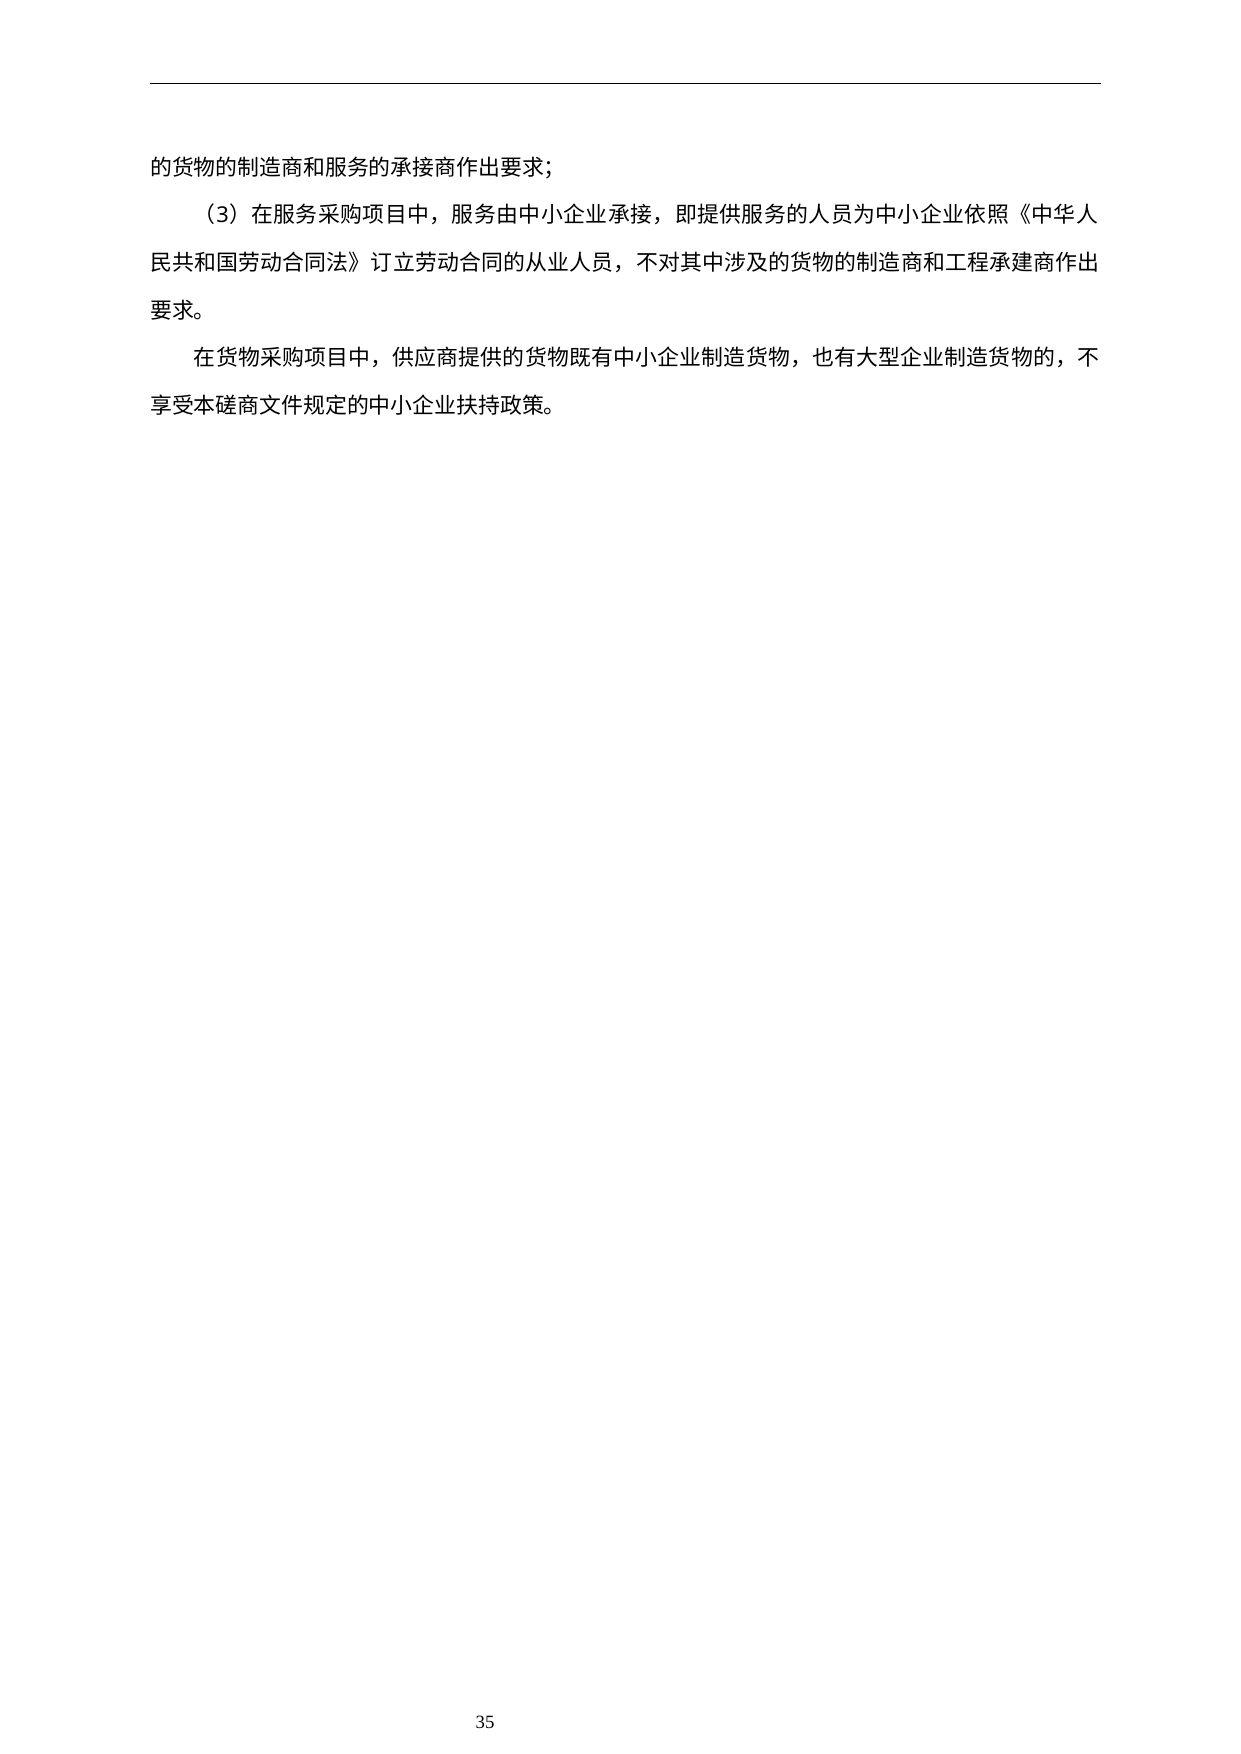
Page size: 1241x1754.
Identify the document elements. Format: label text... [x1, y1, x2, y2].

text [150, 150, 1101, 182]
text 在货物采购项目中，供应商提供的货物既有中小企业制造货物，也有大型企业制造货物的，不享受本磋商文件规定的中小企业扶持政策。 [150, 340, 1101, 419]
text （3）在服务采购项目中，服务由中小企业承接，即提供服务的人员为中小企业依照《中华人民共和国劳动合同法》订立劳动合同的从业人员，不对其中涉及的货物的制造商和工程承建商作出要求。 [150, 197, 1101, 324]
